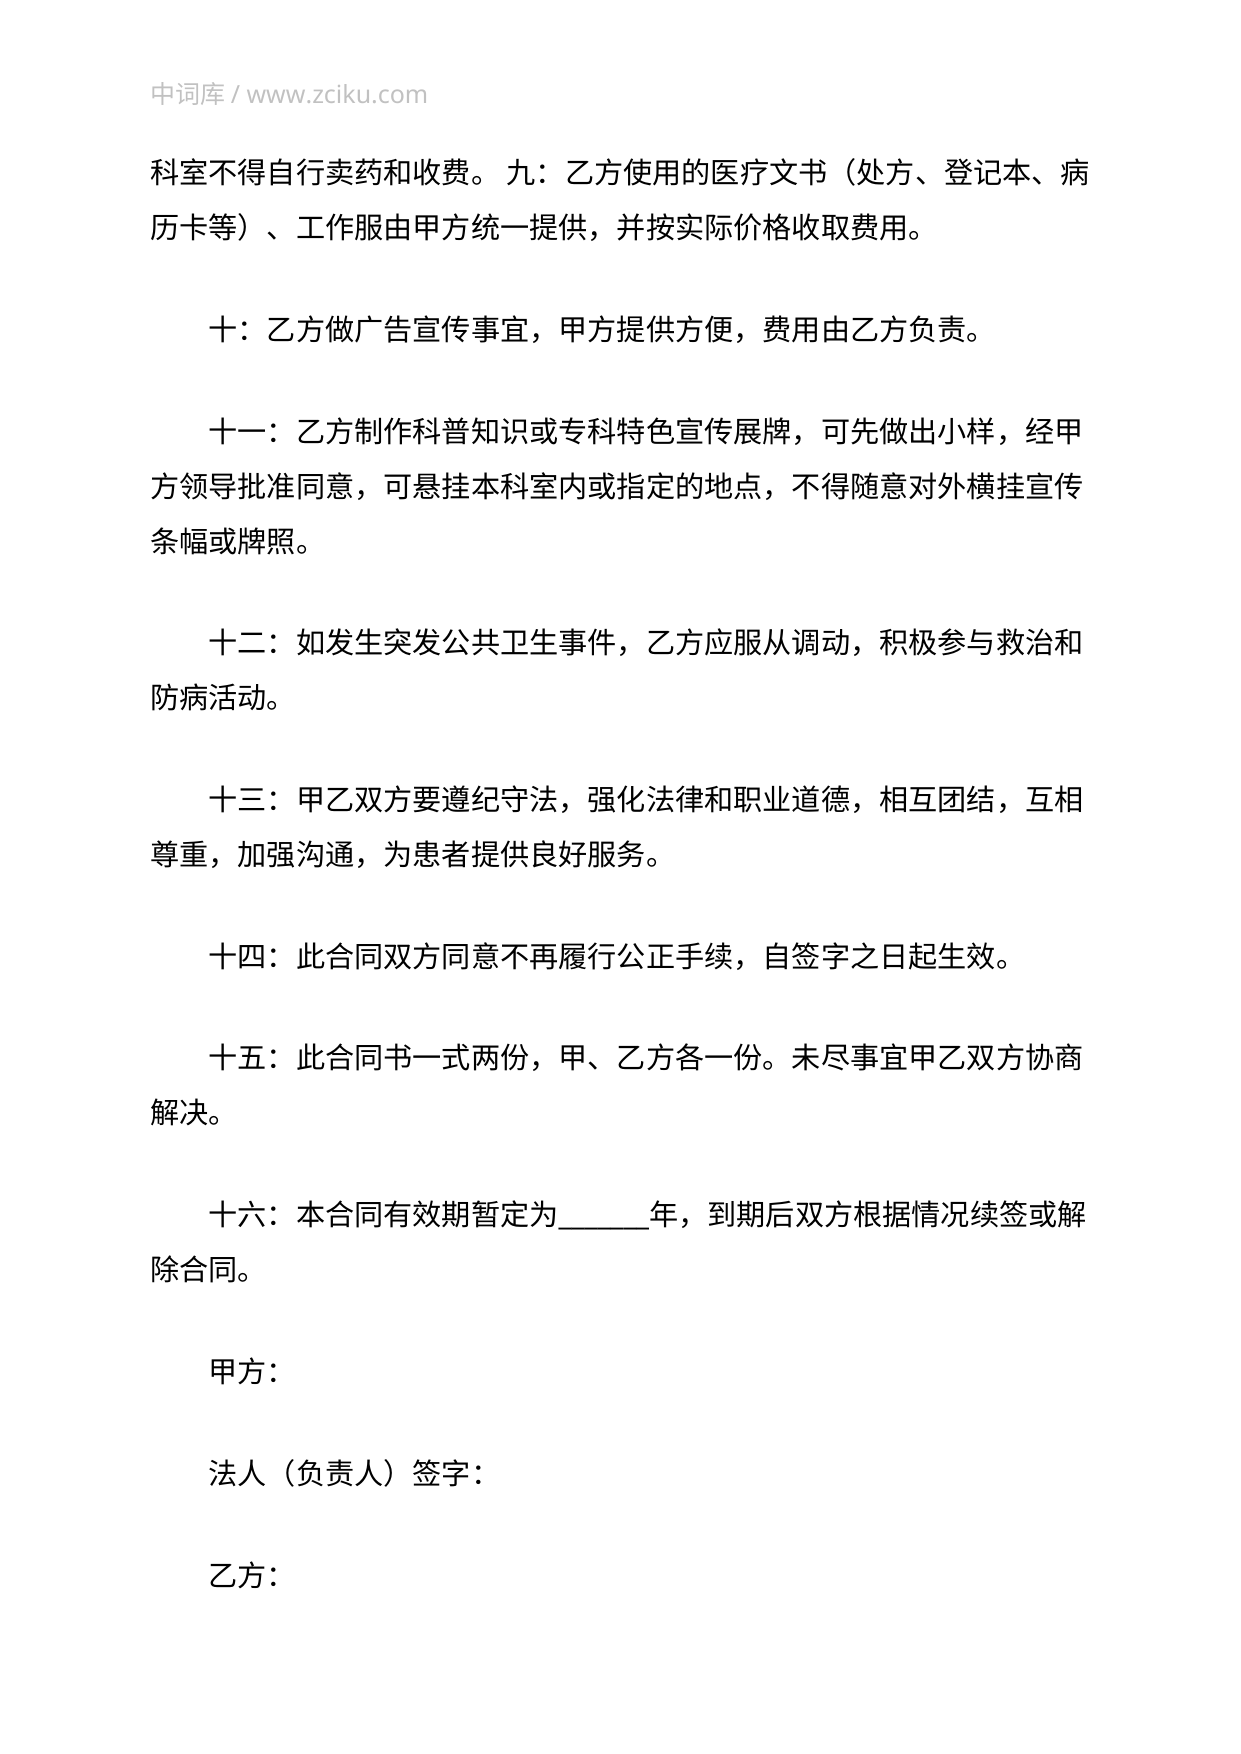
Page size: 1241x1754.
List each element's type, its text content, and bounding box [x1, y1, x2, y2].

text 十三：甲乙双方要遵纪守法，强化法律和职业道德，相互团结，互相尊重，加强沟通，为患者提供良好服务。 [150, 777, 1090, 874]
text 十四：此合同双方同意不再履行公正手续，自签字之日起生效。 [150, 933, 1090, 976]
text 甲方： [150, 1348, 1090, 1391]
text 十：乙方做广告宣传事宜，甲方提供方便，费用由乙方负责。 [150, 307, 1090, 349]
text 法人（负责人）签字： [150, 1450, 1090, 1493]
text 十六：本合同有效期暂定为_______年，到期后双方根据情况续签或解除合同。 [150, 1192, 1090, 1289]
text 十二：如发生突发公共卫生事件，乙方应服从调动，积极参与救治和防病活动。 [150, 620, 1090, 717]
text 十五：此合同书一式两份，甲、乙方各一份。未尽事宜甲乙双方协商解决。 [150, 1035, 1090, 1132]
text 乙方： [150, 1552, 1090, 1594]
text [150, 150, 1090, 247]
text 十一：乙方制作科普知识或专科特色宣传展牌，可先做出小样，经甲方领导批准同意，可悬挂本科室内或指定的地点，不得随意对外横挂宣传条幅或牌照。 [150, 408, 1090, 561]
